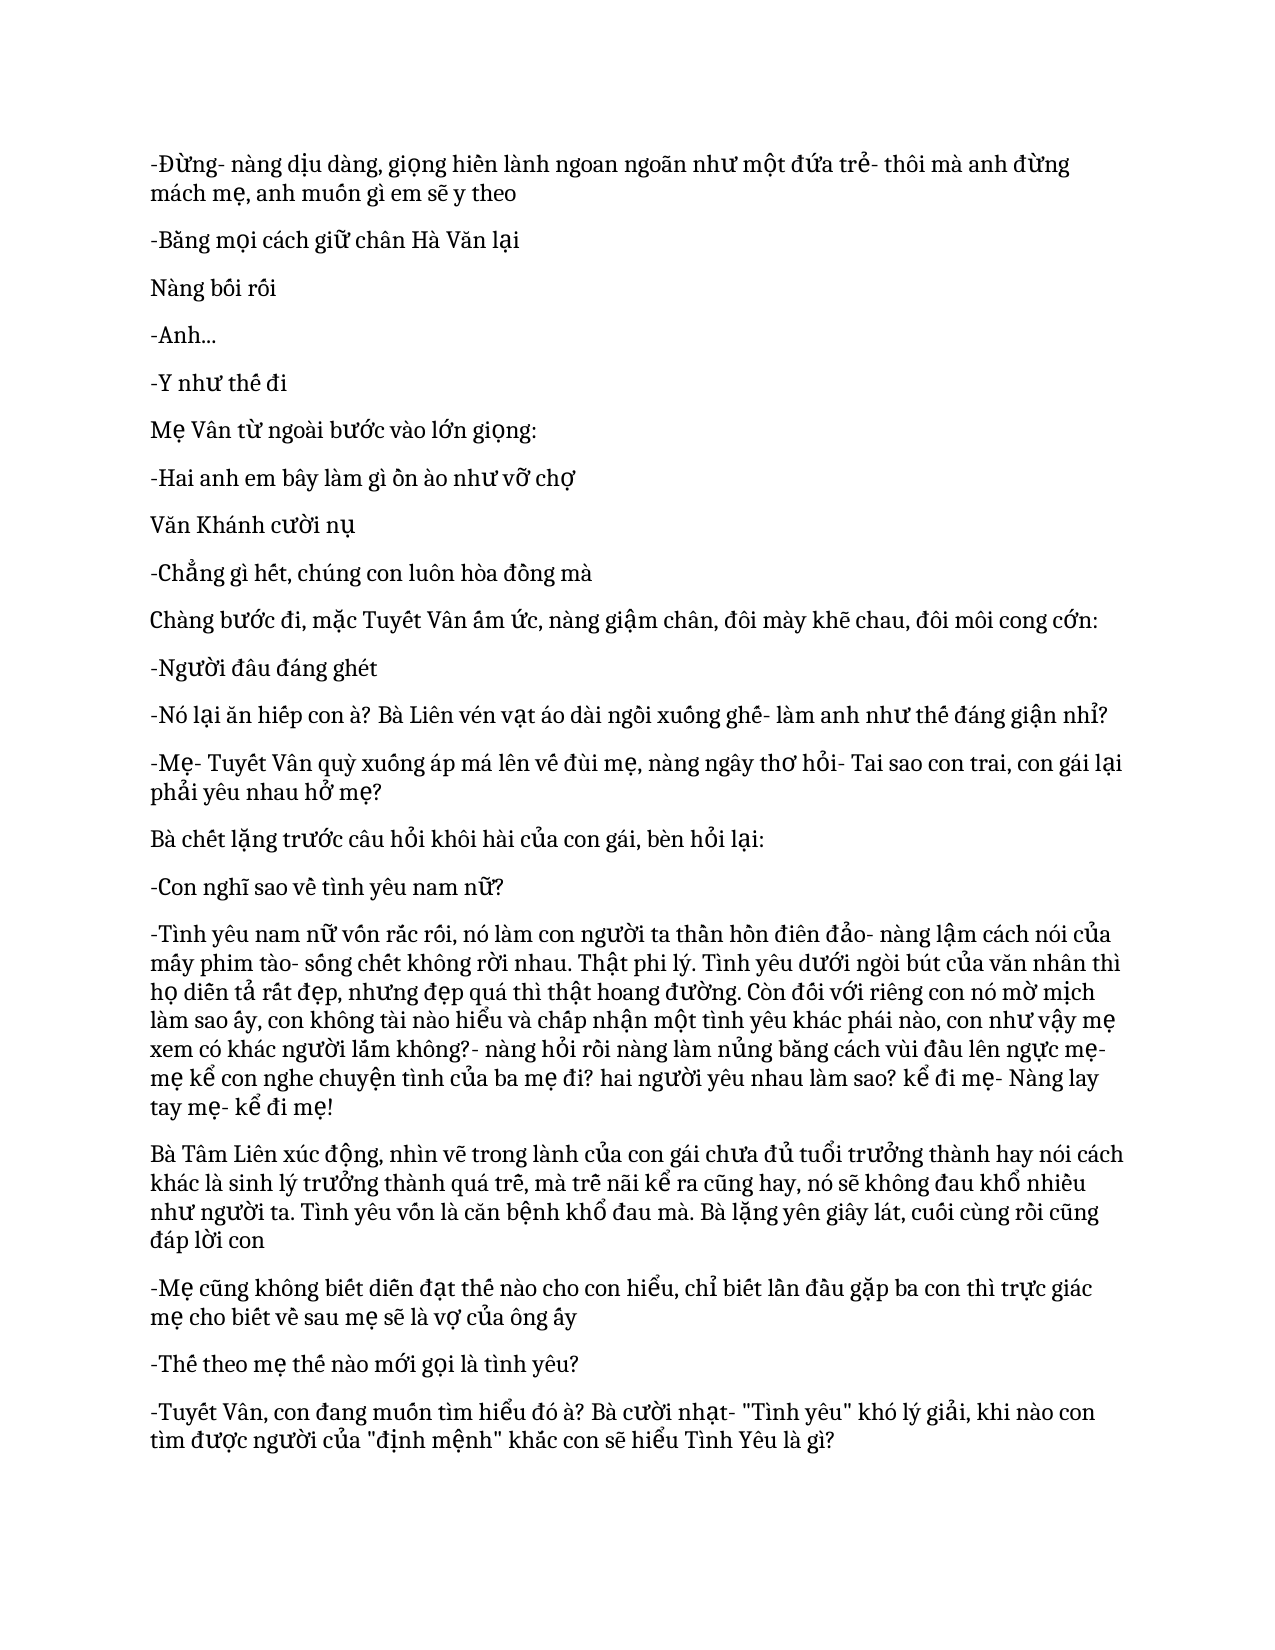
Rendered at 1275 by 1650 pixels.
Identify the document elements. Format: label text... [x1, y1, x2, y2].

text -Nó lại ăn hiếp con à? Bà Liên vén vạt áo dài ngồi xuống ghế- làm anh như thế đáng giận nhỉ? [150, 701, 1125, 730]
text -Tuyết Vân, con đang muốn tìm hiểu đó à? Bà cười nhạt- "Tình yêu" khó lý giải, khi nào con tìm được người của "định mệnh" khắc con sẽ hiểu Tình Yêu là gì? [150, 1397, 1125, 1455]
text -Y như thế đi [150, 369, 1125, 397]
text -Mẹ- Tuyết Vân quỳ xuống áp má lên vế đùi mẹ, nàng ngây thơ hỏi- Tai sao con trai, con gái lại phải yêu nhau hở mẹ? [150, 749, 1125, 806]
text -Bằng mọi cách giữ chân Hà Văn lại [150, 226, 1125, 255]
text Mẹ Vân từ ngoài bước vào lớn giọng: [150, 416, 1125, 445]
text -Hai anh em bây làm gì ồn ào như vỡ chợ [150, 464, 1125, 492]
text -Con nghĩ sao về tình yêu nam nữ? [150, 872, 1125, 901]
text Bà chết lặng trước câu hỏi khôi hài của con gái, bèn hỏi lại: [150, 825, 1125, 854]
text -Thế theo mẹ thế nào mới gọi là tình yêu? [150, 1350, 1125, 1379]
text -Đừng- nàng dịu dàng, giọng hiền lành ngoan ngoãn như một đứa trẻ- thôi mà anh đừng mách mẹ, anh muốn gì em sẽ y theo [150, 150, 1125, 207]
text -Anh... [150, 321, 1125, 350]
text Chàng bước đi, mặc Tuyết Vân ấm ức, nàng giậm chân, đôi mày khẽ chau, đôi môi cong cớn: [150, 606, 1125, 635]
text Nàng bối rối [150, 274, 1125, 302]
text Văn Khánh cười nụ [150, 511, 1125, 540]
text -Người đâu đáng ghét [150, 654, 1125, 682]
text Bà Tâm Liên xúc động, nhìn vẽ trong lành của con gái chưa đủ tuổi trưởng thành hay nói cách khác là sinh lý trưởng thành quá trễ, mà trễ nãi kể ra cũng hay, nó sẽ không đau khổ nhiều như người ta. Tình yêu vốn là căn bệnh khổ đau mà. Bà lặng yên giây lát, cuối cùng rồi cũng đáp lời con [150, 1140, 1125, 1255]
text -Chẳng gì hết, chúng con luôn hòa đồng mà [150, 559, 1125, 587]
text -Tình yêu nam nữ vốn rắc rối, nó làm con người ta thần hồn điên đảo- nàng lậm cách nói của mấy phim tào- sống chết không rời nhau. Thật phi lý. Tình yêu dưới ngòi bút của văn nhân thì họ diễn tả rất đẹp, nhưng đẹp quá thì thật hoang đường. Còn đối với riêng con nó mờ mịch làm sao ấy, con không tài nào hiểu và chấp nhận một tình yêu khác phái nào, con như vậy mẹ xem có khác người lắm không?- nàng hỏi rồi nàng làm nủng bằng cách vùi đầu lên ngực mẹ- mẹ kể con nghe chuyện tình của ba mẹ đi? hai người yêu nhau làm sao? kể đi mẹ- Nàng lay tay mẹ- kể đi mẹ! [150, 920, 1125, 1121]
text -Mẹ cũng không biết diễn đạt thế nào cho con hiểu, chỉ biết lần đầu gặp ba con thì trực giác mẹ cho biết về sau mẹ sẽ là vợ của ông ấy [150, 1274, 1125, 1331]
